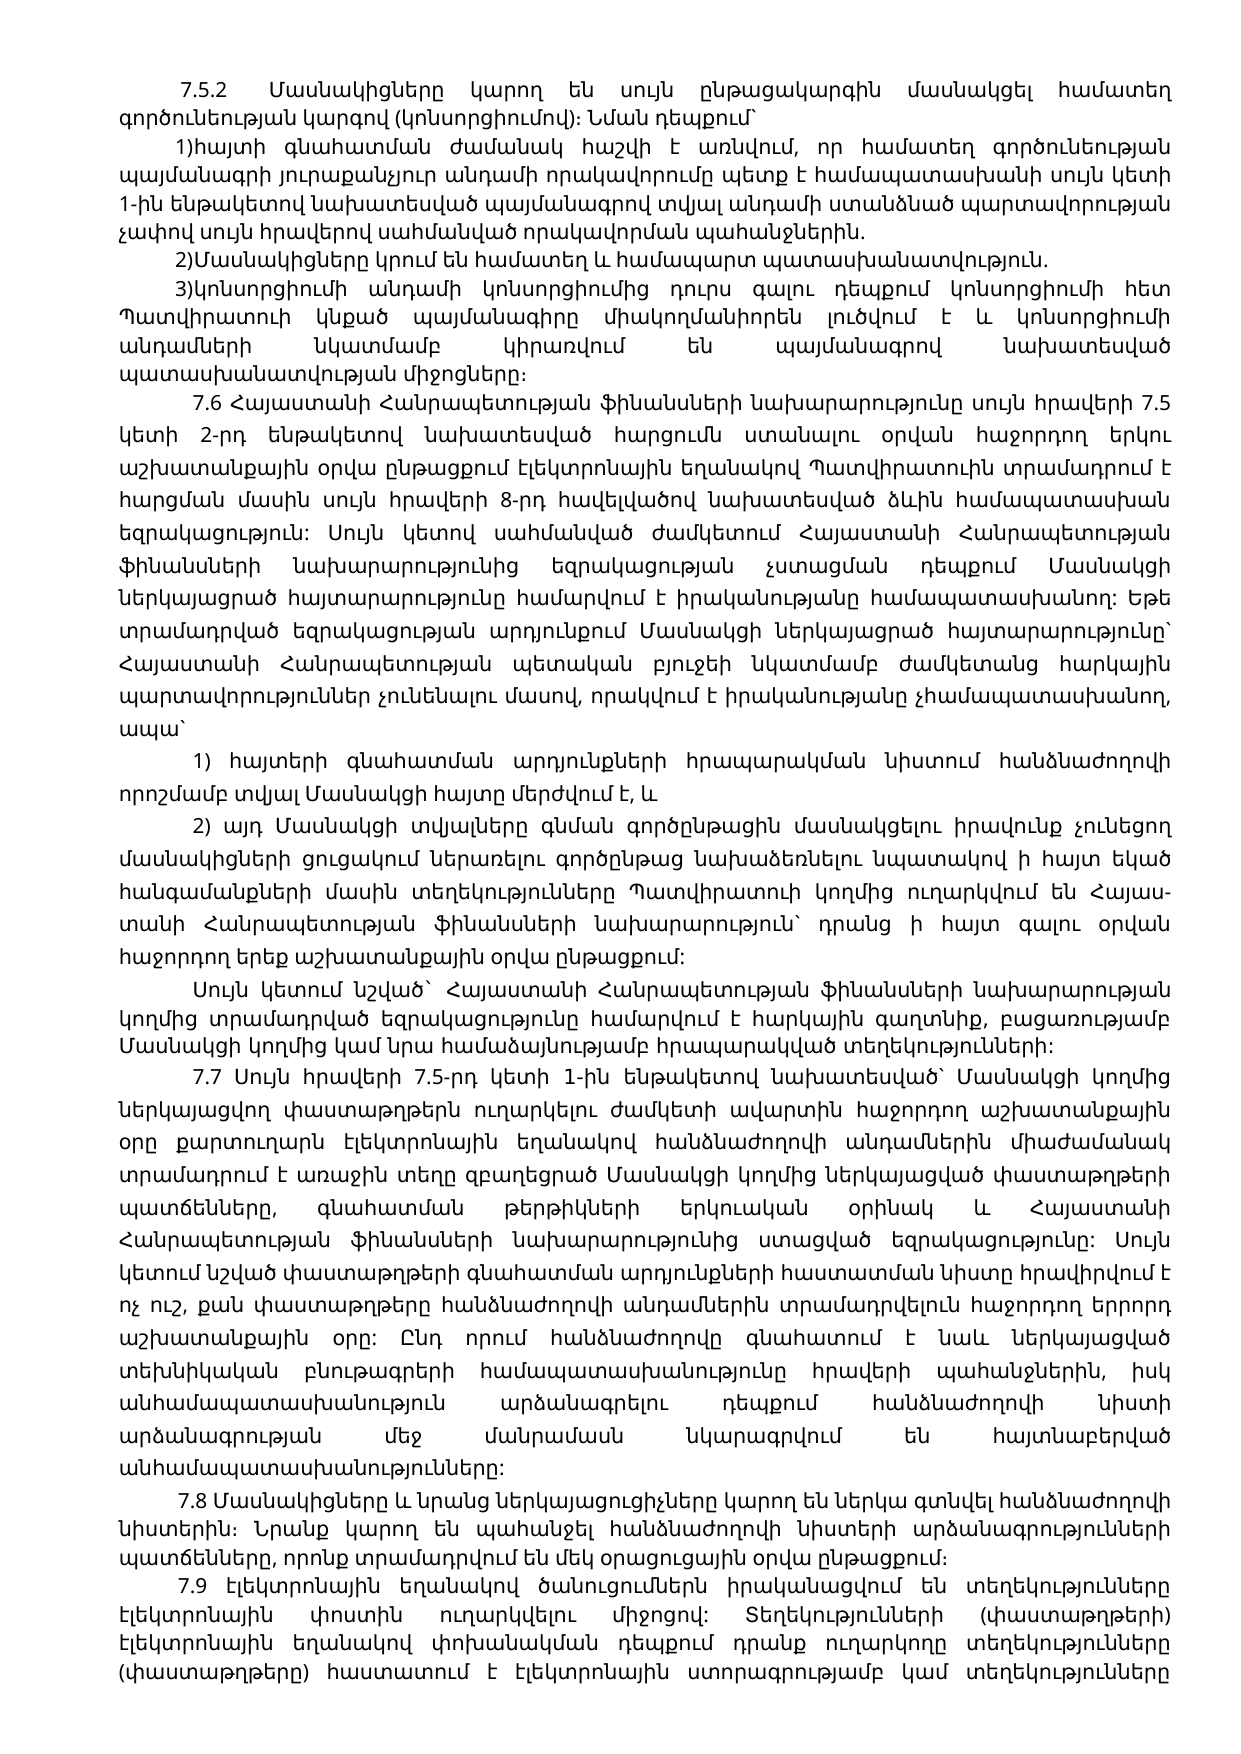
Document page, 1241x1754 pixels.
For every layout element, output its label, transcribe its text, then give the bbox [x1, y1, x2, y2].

text 7.6 Հայաստանի Հանրապետության ֆինանսների նախարարությունը սույն հրավերի 7.5 կետի 2-րդ ենթակետով նախատեսված հարցումն ստանալու օրվան հաջորդող երկու աշխատանքային օրվա ընթացքում էլեկտրոնային եղանակով Պատվիրատուին տրամադրում է հարցման մասին սույն հրավերի 8-րդ հավելվածով նախատեսված ձևին համապատասխան եզրակացություն: Սույն կետով սահմանված ժամկետում Հայաստանի Հանրապետության ֆինանսների նախարարությունից եզրակացության չստացման դեպքում Մասնակցի ներկայացրած հայտարարությունը համարվում է իրականությանը համապատասխանող: Եթե տրամադրված եզրակացության արդյունքում Մասնակցի ներկայացրած հայտարարությունը` Հայաստանի Հանրապետության պետական բյուջեի նկատմամբ ժամկետանց հարկային պարտավորություններ չունենալու մասով, որակվում է իրականությանը չհամապատասխանող, ապա` [118, 388, 1171, 742]
text 2) Մասնակիցները կրում են համատեղ և համապարտ պատասխանատվություն. [118, 246, 1171, 274]
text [118, 1571, 1171, 1685]
text 7.5.2 Մասնակիցները կարող են սույն ընթացակարգին մասնակցել համատեղ գործունեության կարգով (կոնսորցիումով)։ Նման դեպքում` [118, 75, 1171, 132]
text 3) կոնսորցիումի անդամի կոնսորցիումից դուրս գալու դեպքում կոնսորցիումի հետ Պատվիրատուի կնքած պայմանագիրը միակողմանիորեն լուծվում է և կոնսորցիումի անդամների նկատմամբ կիրառվում են պայմանագրով նախատեսված պատասխանատվության միջոցները։ [118, 274, 1171, 388]
text 7.8 Մասնակիցները և նրանց ներկայացուցիչները կարող են ներկա գտնվել հանձնաժողովի նիստերին։ Նրանք կարող են պահանջել հանձնաժողովի նիստերի արձանագրությունների պատճենները, որոնք տրամադրվում են մեկ օրացուցային օրվա ընթացքում։ [118, 1486, 1171, 1571]
text 2) այդ Մասնակցի տվյալները գնման գործընթացին մասնակցելու իրավունք չունեցող մասնակիցների ցուցակում ներառելու գործընթաց նախաձեռնելու նպատակով ի հայտ եկած հանգամանքների մասին տեղեկությունները Պատվիրատուի կողմից ուղարկվում են Հայաստանի Հանրապետության ֆինանսների նախարարություն` դրանց ի հայտ գալու օրվան հաջորդող երեք աշխատանքային օրվա ընթացքում: [118, 812, 1171, 971]
text 1) հայտերի գնահատման արդյունքների հրապարակման նիստում հանձնաժողովի որոշմամբ տվյալ Մասնակցի հայտը մերժվում է, և [118, 746, 1171, 807]
text 7.7 Սույն հրավերի 7.5-րդ կետի 1-ին ենթակետով նախատեսված` Մասնակցի կողմից ներկայացվող փաստաթղթերն ուղարկելու ժամկետի ավարտին հաջորդող աշխատանքային օրը քարտուղարն էլեկտրոնային եղանակով հանձնաժողովի անդամներին միաժամանակ տրամադրում է առաջին տեղը զբաղեցրած Մասնակցի կողմից ներկայացված փաստաթղթերի պատճենները, գնահատման թերթիկների երկուական օրինակ և Հայաստանի Հանրապետության ֆինանսների նախարարությունից ստացված եզրակացությունը: Սույն կետում նշված փաստաթղթերի գնահատման արդյունքների հաստատման նիստը հրավիրվում է ոչ ուշ, քան փաստաթղթերը հանձնաժողովի անդամներին տրամադրվելուն հաջորդող երրորդ աշխատանքային օրը: Ընդ որում հանձնաժողովը գնահատում է նաև ներկայացված տեխնիկական բնութագրերի համապատասխանությունը հրավերի պահանջներին, իսկ անհամապատասխանություն արձանագրելու դեպքում հանձնաժողովի նիստի արձանագրության մեջ մանրամասն նկարագրվում են հայտնաբերված անհամապատասխանությունները: [118, 1062, 1171, 1482]
text Սույն կետում նշված` Հայաստանի Հանրապետության ֆինանսների նախարարության կողմից տրամադրված եզրակացությունը համարվում է հարկային գաղտնիք, բացառությամբ Մասնակցի կողմից կամ նրա համաձայնությամբ հրապարակված տեղեկությունների: [118, 975, 1171, 1059]
text 1) հայտի գնահատման ժամանակ հաշվի է առնվում, որ համատեղ գործունեության պայմանագրի յուրաքանչյուր անդամի որակավորումը պետք է համապատասխանի սույն կետի 1-ին ենթակետով նախատեսված պայմանագրով տվյալ անդամի ստանձնած պարտավորության չափով սույն հրավերով սահմանված որակավորման պահանջներին. [118, 132, 1171, 246]
